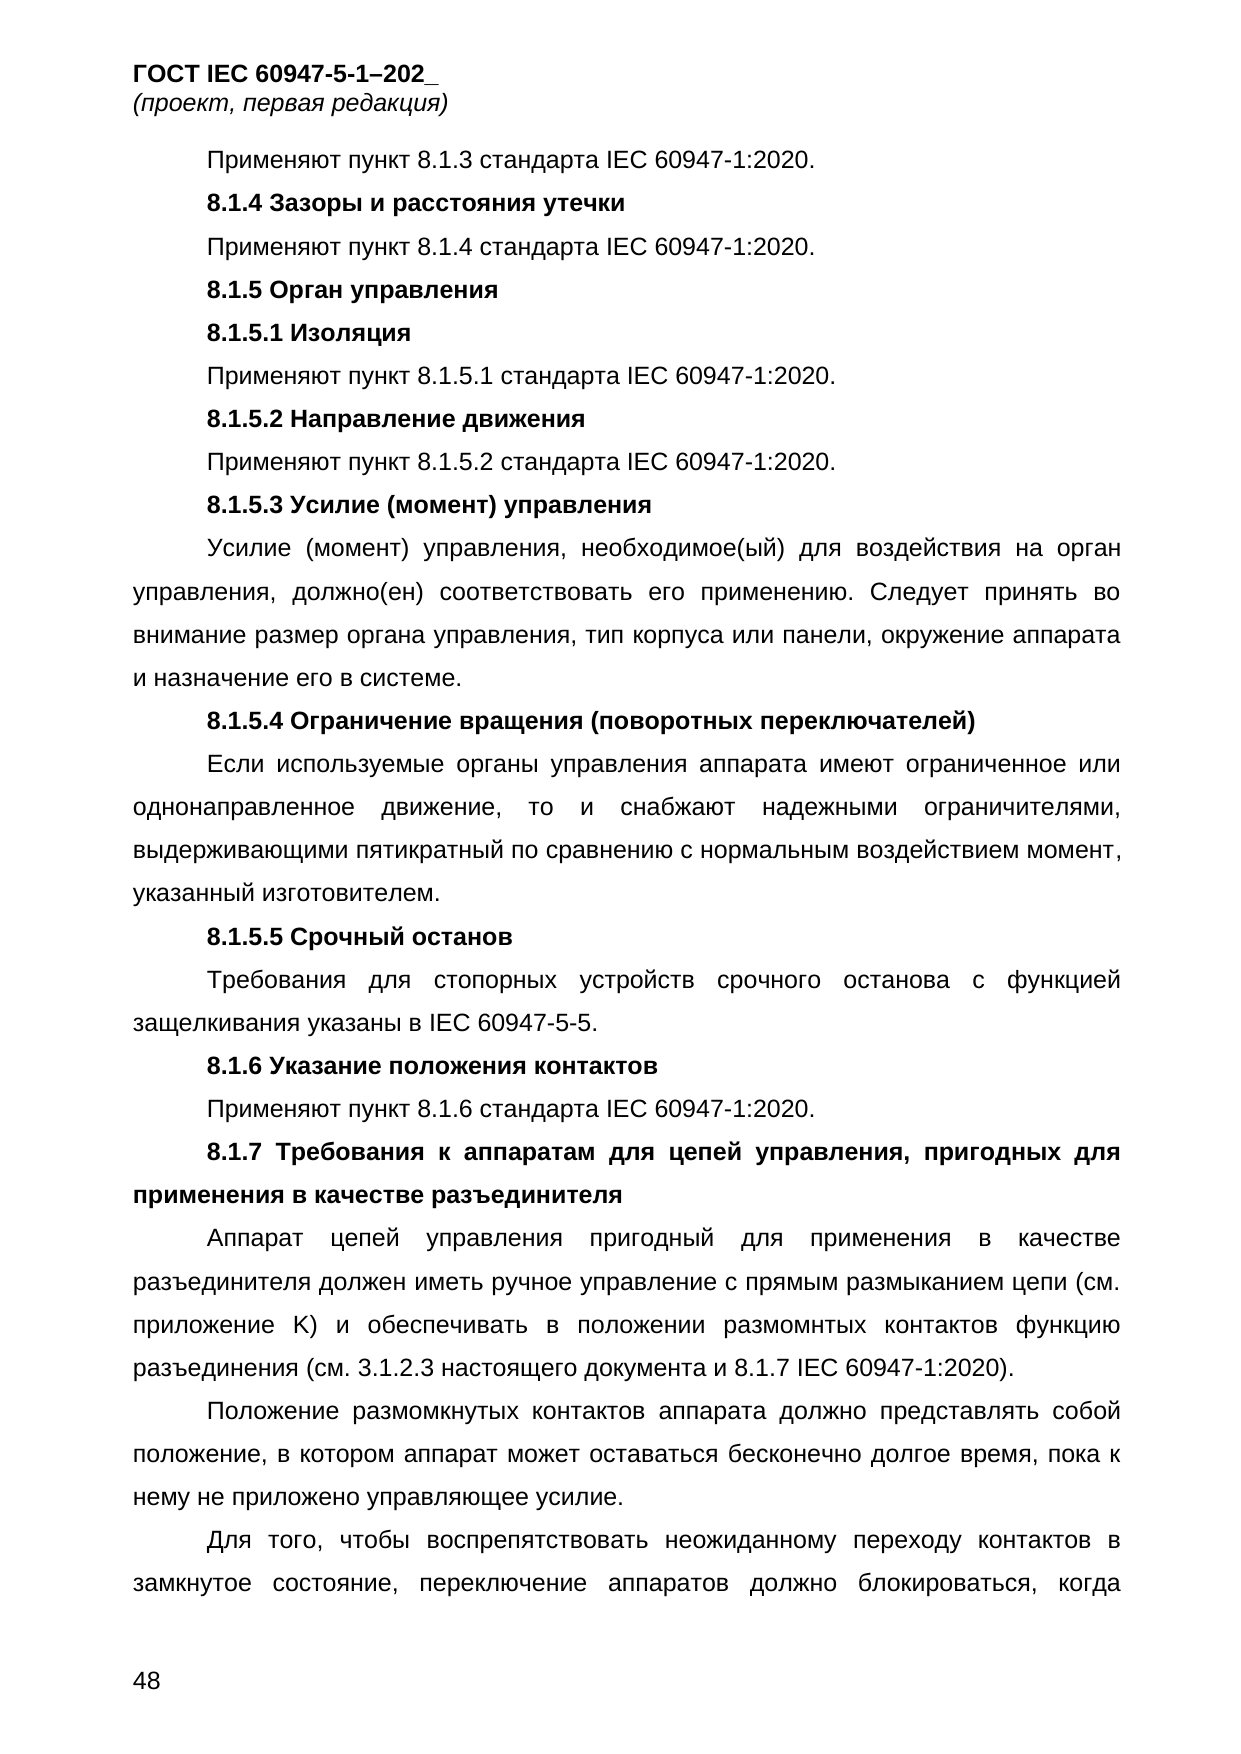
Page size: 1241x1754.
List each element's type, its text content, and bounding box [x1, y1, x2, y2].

text 8.1.5.3 Усилие (момент) управления [133, 490, 1122, 519]
text Требования для стопорных устройств срочного останова с функцией защелкивания указаны в IEC 60947-5-5. [133, 965, 1122, 1037]
text Если используемые органы управления аппарата имеют ограниченное или однонаправленное движение, то и снабжают надежными ограничителями, выдерживающими пятикратный по сравнению с нормальным воздействием момент, указанный изготовителем. [133, 749, 1122, 907]
text Применяют пункт 8.1.5.1 стандарта IEC 60947-1:2020. [133, 361, 1122, 390]
text 8.1.6 Указание положения контактов [133, 1051, 1122, 1080]
text 8.1.5.5 Срочный останов [133, 922, 1122, 950]
text Применяют пункт 8.1.4 стандарта IEC 60947-1:2020. [133, 232, 1122, 260]
text 8.1.5.4 Ограничение вращения (поворотных переключателей) [133, 706, 1122, 735]
text Положение размомкнутых контактов аппарата должно представлять собой положение, в котором аппарат может оставаться бесконечно долгое время, пока к нему не приложено управляющее усилие. [133, 1396, 1122, 1511]
text 8.1.4 Зазоры и расстояния утечки [133, 188, 1122, 217]
text Применяют пункт 8.1.5.2 стандарта IEC 60947-1:2020. [133, 447, 1122, 476]
text Применяют пункт 8.1.3 стандарта IEC 60947-1:2020. [133, 145, 1122, 174]
text 8.1.5.1 Изоляция [133, 318, 1122, 347]
text 8.1.5.2 Направление движения [133, 404, 1122, 433]
text Усилие (момент) управления, необходимое(ый) для воздействия на орган управления, должно(ен) соответствовать его применению. Следует принять во внимание размер органа управления, тип корпуса или панели, окружение аппарата и назначение его в системе. [133, 533, 1122, 692]
text 8.1.7 Требования к аппаратам для цепей управления, пригодных для применения в качестве разъединителя [133, 1137, 1122, 1209]
text Применяют пункт 8.1.6 стандарта IEC 60947-1:2020. [133, 1094, 1122, 1123]
text 8.1.5 Орган управления [133, 275, 1122, 303]
text Аппарат цепей управления пригодный для применения в качестве разъединителя должен иметь ручное управление с прямым размыканием цепи (см. приложение K) и обеспечивать в положении размомнтых контактов функцию разъединения (см. 3.1.2.3 настоящего документа и 8.1.7 IEC 60947-1:2020). [133, 1223, 1122, 1382]
